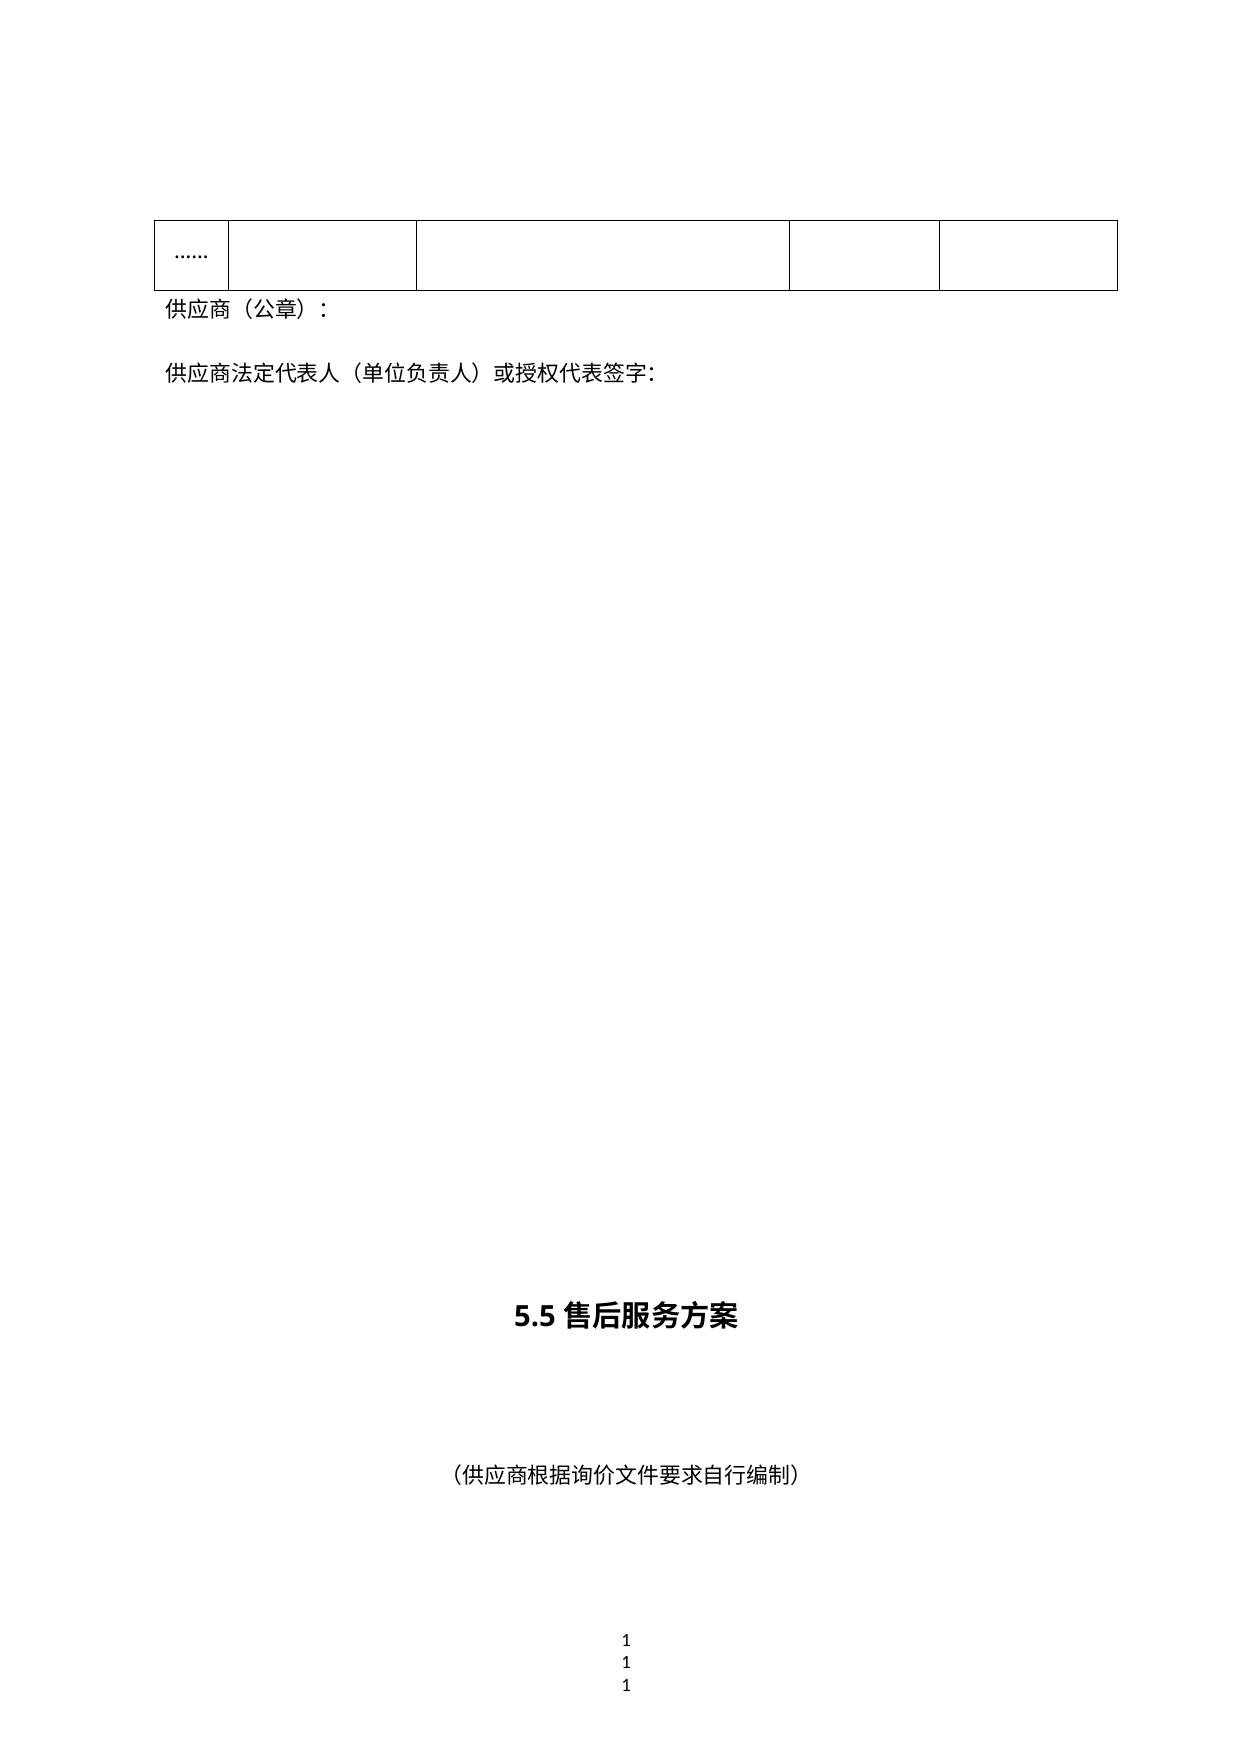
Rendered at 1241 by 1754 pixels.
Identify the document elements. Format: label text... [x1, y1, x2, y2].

table_cell [417, 221, 789, 290]
text （供应商根据询价文件要求自行编制） [165, 1458, 1087, 1491]
table_cell …… [155, 221, 228, 290]
table_cell [790, 221, 939, 290]
table_cell [940, 221, 1117, 290]
text 供应商（公章）： [165, 291, 1087, 324]
table_cell [229, 221, 416, 290]
text 供应商法定代表人（单位负责人）或授权代表签字： [165, 356, 1087, 388]
text 5.5 售后服务方案 [165, 1281, 1087, 1346]
